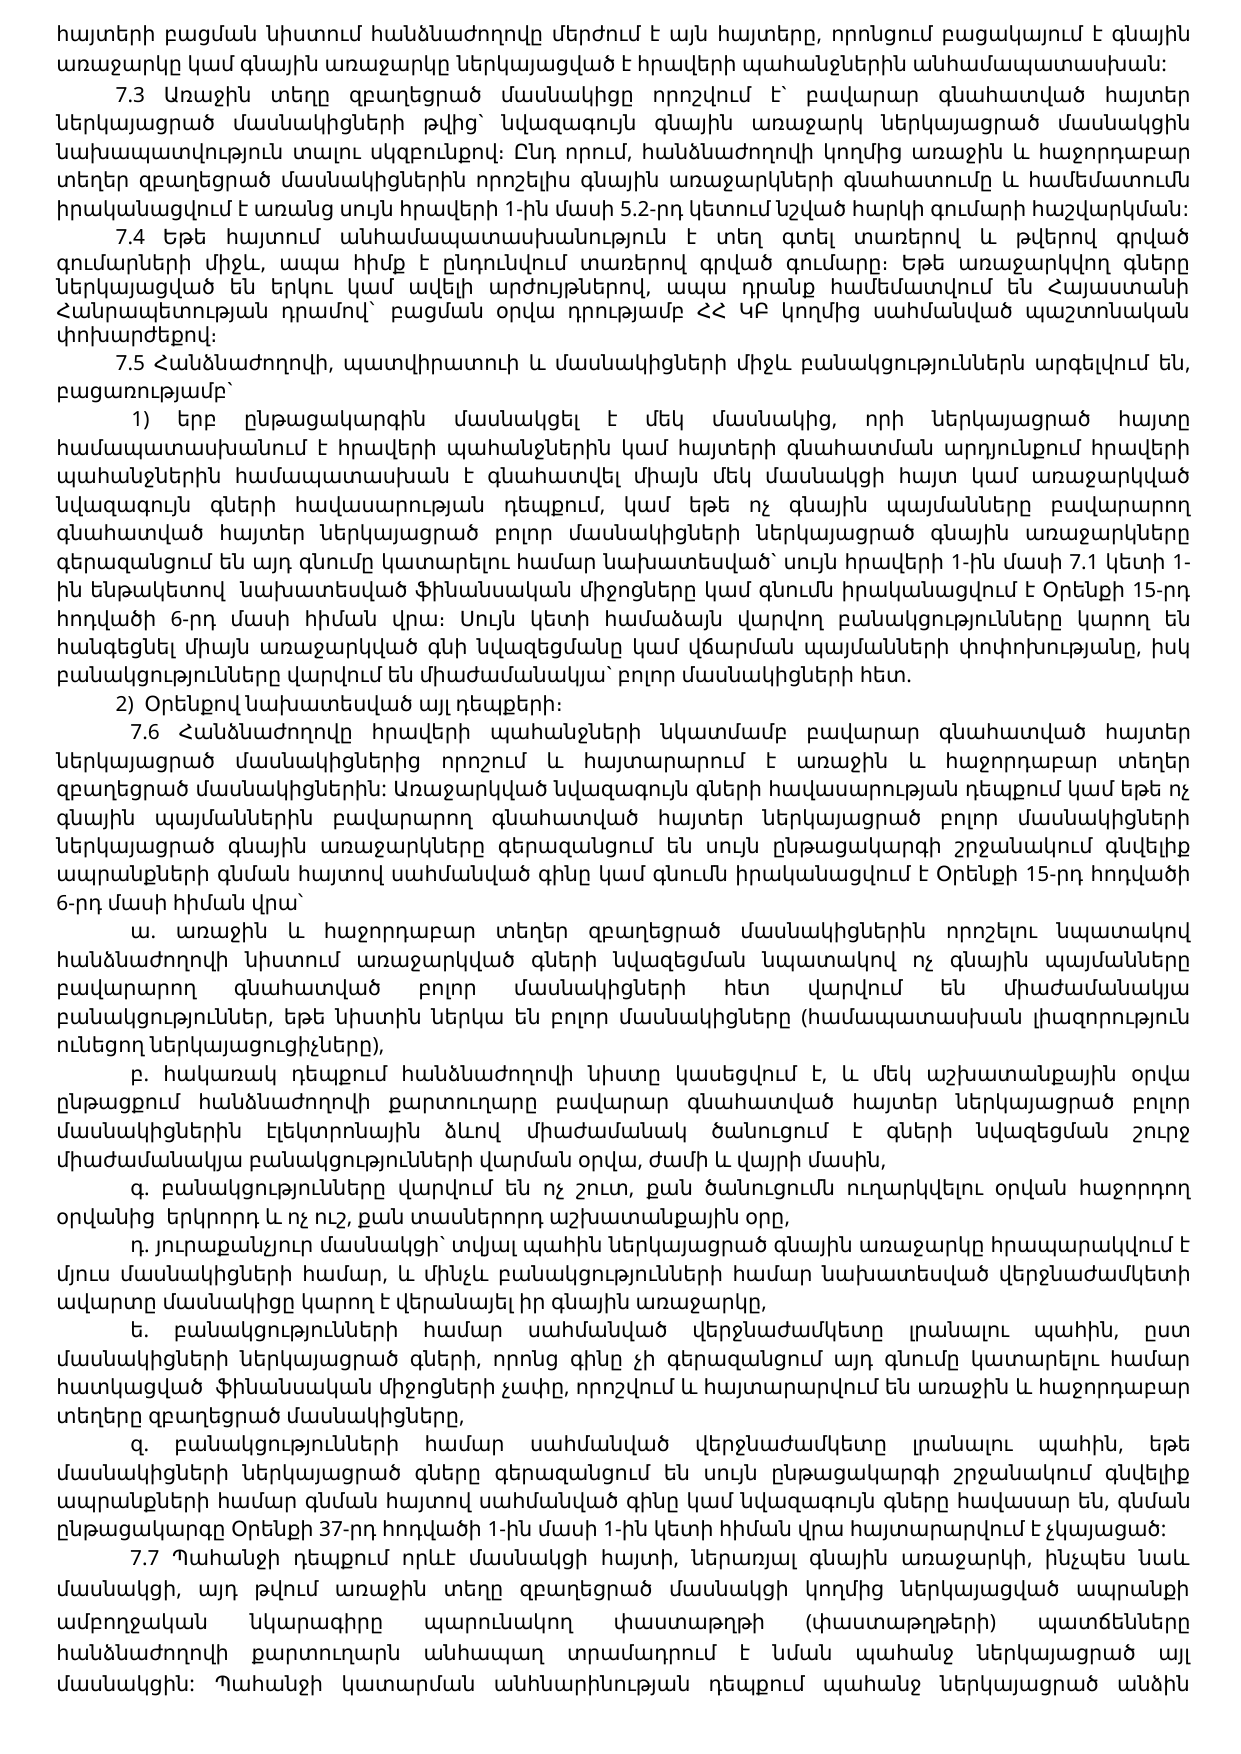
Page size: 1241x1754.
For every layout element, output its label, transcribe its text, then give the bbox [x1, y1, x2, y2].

text գ. բանակցությունները վարվում են ոչ շուտ, քան ծանուցումն ուղարկվելու օրվան հաջորդող օրվանից երկրորդ և ոչ ուշ, քան տասներորդ աշխատանքային օրը, [56, 1173, 1191, 1230]
text բ. հակառակ դեպքում հանձնաժողովի նիստը կասեցվում է, և մեկ աշխատանքային օրվա ընթացքում հանձնաժողովի քարտուղարը բավարար գնահատված հայտեր ներկայացրած բոլոր մասնակիցներին էլեկտրոնային ձևով միաժամանակ ծանուցում է գների նվազեցման շուրջ միաժամանակյա բանակցությունների վարման օրվա, ժամի և վայրի մասին, [56, 1059, 1191, 1173]
text 2) Օրենքով նախատեսված այլ դեպքերի։ [56, 689, 1191, 717]
text 7.3 Առաջին տեղը զբաղեցրած մասնակիցը որոշվում է` բավարար գնահատված հայտեր ներկայացրած մասնակիցների թվից` նվազագույն գնային առաջարկ ներկայացրած մասնակցին նախապատվություն տալու սկզբունքով։ Ընդ որում, հանձնաժողովի կողմից առաջին և հաջորդաբար տեղեր զբաղեցրած մասնակիցներին որոշելիս գնային առաջարկների գնահատումը և համեմատումն իրականացվում է առանց սույն հրավերի 1-ին մասի 5.2-րդ կետում նշված հարկի գումարի հաշվարկման: [56, 80, 1191, 222]
text ե. բանակցությունների համար սահմանված վերջնաժամկետը լրանալու պահին, ըստ մասնակիցների ներկայացրած գների, որոնց գինը չի գերազանցում այդ գնումը կատարելու համար հատկացված ֆինանսական միջոցների չափը, որոշվում և հայտարարվում են առաջին և հաջորդաբար տեղերը զբաղեցրած մասնակիցները, [56, 1316, 1191, 1429]
text զ. բանակցությունների համար սահմանված վերջնաժամկետը լրանալու պահին, եթե մասնակիցների ներկայացրած գները գերազանցում են սույն ընթացակարգի շրջանակում գնվելիք ապրանքների համար գնման հայտով սահմանված գինը կամ նվազագույն գները հավասար են, գնման ընթացակարգը Օրենքի 37-րդ հոդվածի 1-ին մասի 1-ին կետի հիման վրա հայտարարվում է չկայացած: [56, 1429, 1191, 1543]
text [56, 1543, 1191, 1697]
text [56, 19, 1191, 78]
text 1) երբ ընթացակարգին մասնակցել է մեկ մասնակից, որի ներկայացրած հայտը համապատասխանում է հրավերի պահանջներին կամ հայտերի գնահատման արդյունքում հրավերի պահանջներին համապատասխան է գնահատվել միայն մեկ մասնակցի հայտ կամ առաջարկված նվազագույն գների հավասարության դեպքում, կամ եթե ոչ գնային պայմանները բավարարող գնահատված հայտեր ներկայացրած բոլոր մասնակիցների ներկայացրած գնային առաջարկները գերազանցում են այդ գնումը կատարելու համար նախատեսված` սույն հրավերի 1-ին մասի 7.1 կետի 1-ին ենթակետով նախատեսված ֆինանսական միջոցները կամ գնումն իրականացվում է Օրենքի 15-րդ հոդվածի 6-րդ մասի հիման վրա։ Սույն կետի համաձայն վարվող բանակցությունները կարող են հանգեցնել միայն առաջարկված գնի նվազեցմանը կամ վճարման պայմանների փոփոխությանը, իսկ բանակցությունները վարվում են միաժամանակյա` բոլոր մասնակիցների հետ. [56, 404, 1191, 689]
text ա. առաջին և հաջորդաբար տեղեր զբաղեցրած մասնակիցներին որոշելու նպատակով հանձնաժողովի նիստում առաջարկված գների նվազեցման նպատակով ոչ գնային պայմանները բավարարող գնահատված բոլոր մասնակիցների հետ վարվում են միաժամանակյա բանակցություններ, եթե նիստին ներկա են բոլոր մասնակիցները (համապատասխան լիազորություն ունեցող ներկայացուցիչները), [56, 916, 1191, 1059]
text դ. յուրաքանչյուր մասնակցի` տվյալ պահին ներկայացրած գնային առաջարկը հրապարակվում է մյուս մասնակիցների համար, և մինչև բանակցությունների համար նախատեսված վերջնաժամկետի ավարտը մասնակիցը կարող է վերանայել իր գնային առաջարկը, [56, 1230, 1191, 1316]
text 7.5 Հանձնաժողովի, պատվիրատուի և մասնակիցների միջև բանակցություններն արգելվում են, բացառությամբ` [56, 348, 1191, 404]
text 7.4 Եթե հայտում անհամապատասխանություն է տեղ գտել տառերով և թվերով գրված գումարների միջև, ապա հիմք է ընդունվում տառերով գրված գումարը։ Եթե առաջարկվող գները ներկայացված են երկու կամ ավելի արժույթներով, ապա դրանք համեմատվում են Հայաստանի Հանրապետության դրամով` բացման օրվա դրությամբ ՀՀ ԿԲ կողմից սահմանված պաշտոնական փոխարժեքով։ [56, 222, 1191, 348]
text 7.6 Հանձնաժողովը հրավերի պահանջների նկատմամբ բավարար գնահատված հայտեր ներկայացրած մասնակիցներից որոշում և հայտարարում է առաջին և հաջորդաբար տեղեր զբաղեցրած մասնակիցներին: Առաջարկված նվազագույն գների հավասարության դեպքում կամ եթե ոչ գնային պայմաններին բավարարող գնահատված հայտեր ներկայացրած բոլոր մասնակիցների ներկայացրած գնային առաջարկները գերազանցում են սույն ընթացակարգի շրջանակում գնվելիք ապրանքների գնման հայտով սահմանված գինը կամ գնումն իրականացվում է Օրենքի 15-րդ հոդվածի 6-րդ մասի հիման վրա՝ [56, 717, 1191, 916]
